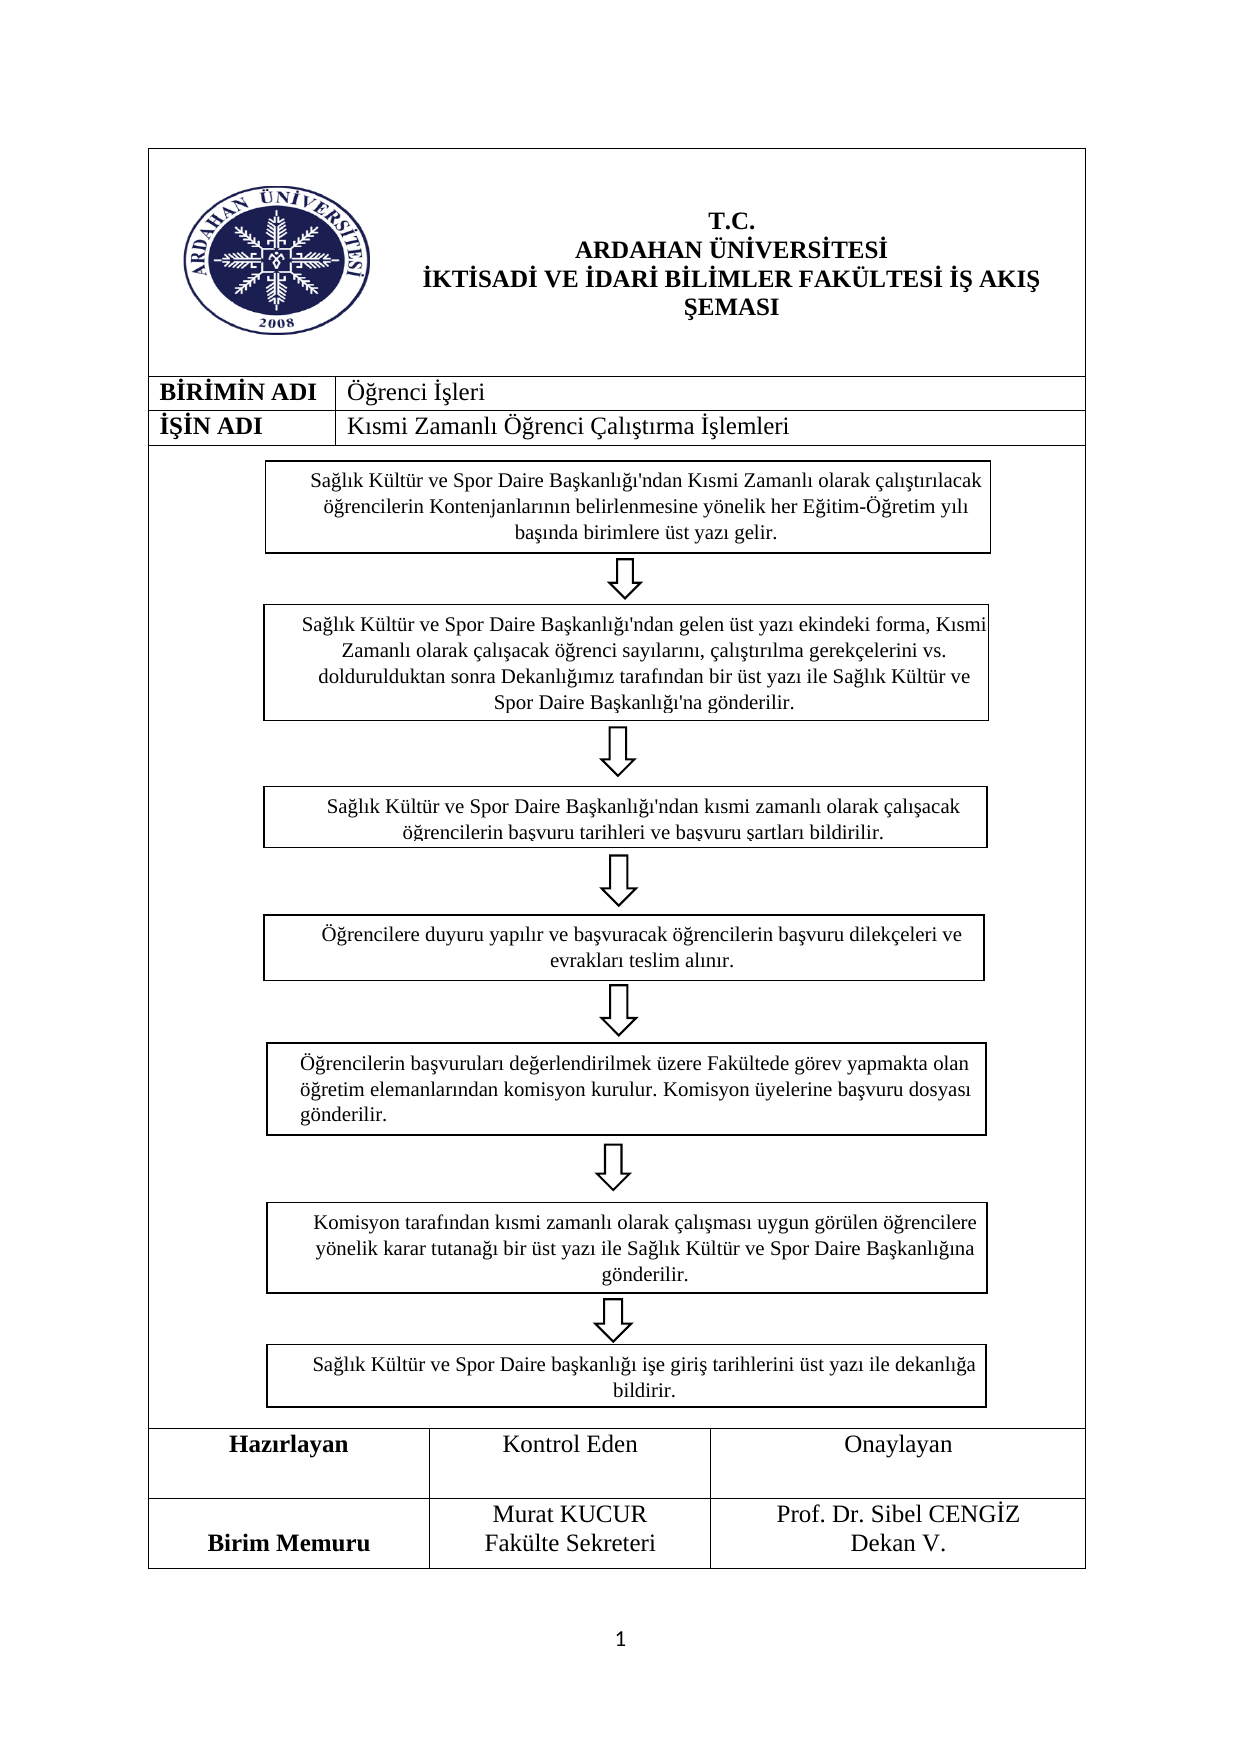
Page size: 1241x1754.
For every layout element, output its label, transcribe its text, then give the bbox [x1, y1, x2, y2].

table_cell Kontrol Eden [430, 1429, 710, 1498]
table_cell [149, 446, 1085, 1428]
table_cell Murat KUCUR Fakülte Sekreteri [430, 1499, 710, 1568]
table_cell Kısmi Zamanlı Öğrenci Çalıştırma İşlemleri [336, 411, 1085, 445]
table_cell Birim Memuru [149, 1499, 429, 1568]
table_cell Prof. Dr. Sibel CENGİZ Dekan V. [711, 1499, 1085, 1568]
table_cell Hazırlayan [149, 1429, 429, 1498]
table_cell Onaylayan [711, 1429, 1085, 1498]
table_cell Öğrenci İşleri [336, 377, 1085, 410]
table_cell BİRİMİN ADI [149, 377, 335, 410]
table_cell İŞİN ADI [149, 411, 335, 445]
table_header T.C. ARDAHAN ÜNİVERSİTESİ İKTİSADİ VE İDARİ BİLİMLER FAKÜLTESİ İŞ AKIŞ ŞEMASI [149, 149, 1085, 376]
picture [183, 186, 370, 335]
